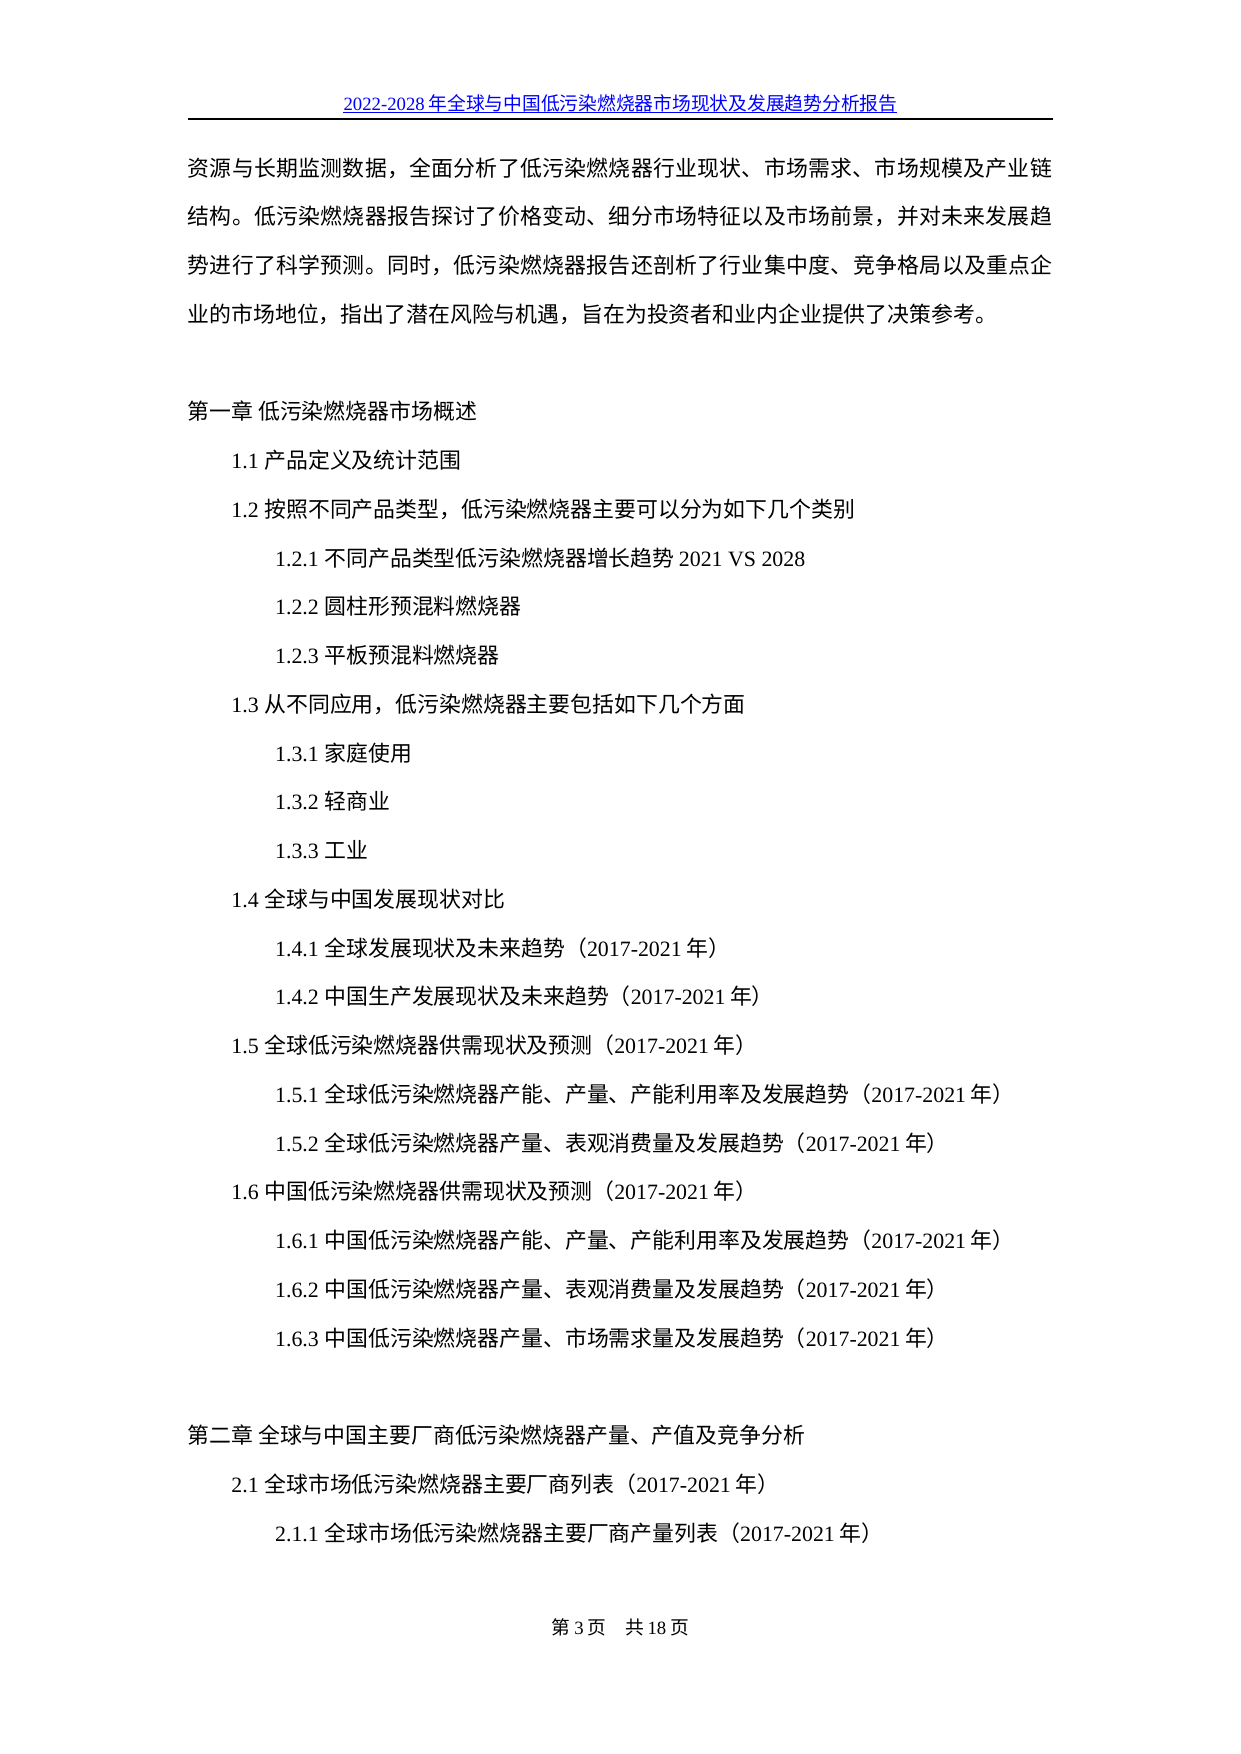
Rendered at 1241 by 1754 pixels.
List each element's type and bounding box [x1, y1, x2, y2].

text [187, 150, 1053, 1548]
